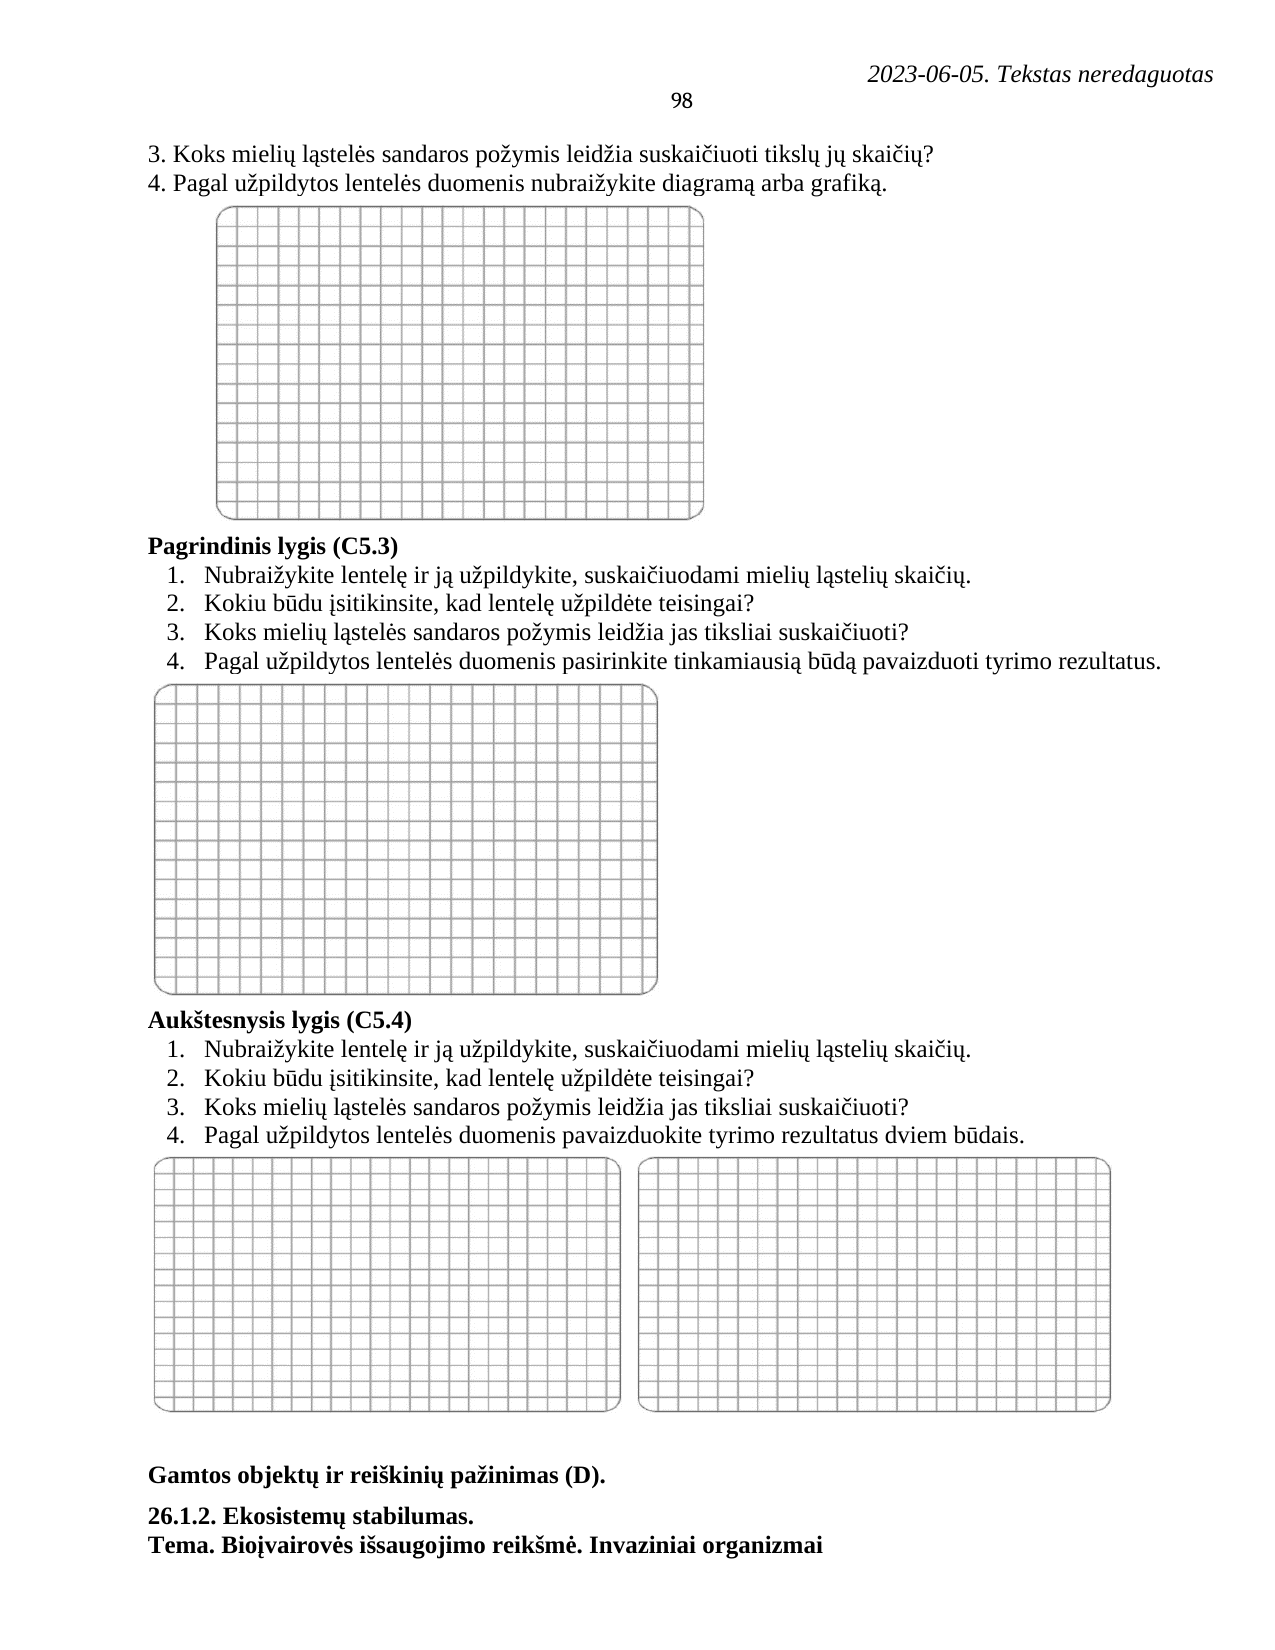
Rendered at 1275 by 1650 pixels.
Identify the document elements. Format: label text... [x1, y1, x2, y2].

picture [147, 674, 670, 1006]
list Pagal užpildytos lentelės duomenis pavaizduokite tyrimo rezultatus dviem būdais. [166, 1121, 1216, 1149]
text Pagrindinis lygis (C5.3) [148, 531, 1216, 560]
list Koks mielių ląstelės sandaros požymis leidžia jas tiksliai suskaičiuoti? [166, 1092, 1216, 1121]
text 4. Pagal užpildytos lentelės duomenis nubraižykite diagramą arba grafiką. [148, 168, 1216, 197]
list Kokiu būdu įsitikinsite, kad lentelę užpildėte teisingai? [166, 588, 1216, 617]
text Aukštesnysis lygis (C5.4) [148, 1006, 1216, 1034]
text Tema. Bioįvairovės išsaugojimo reikšmė. Invaziniai organizmai [148, 1530, 1216, 1558]
subtitle Gamtos objektų ir reiškinių pažinimas (D). [148, 1460, 1216, 1488]
list Kokiu būdu įsitikinsite, kad lentelę užpildėte teisingai? [166, 1063, 1216, 1092]
text 26.1.2. Ekosistemų stabilumas. [148, 1501, 1216, 1530]
list Koks mielių ląstelės sandaros požymis leidžia jas tiksliai suskaičiuoti? [166, 617, 1216, 646]
picture [209, 196, 716, 531]
text 3. Koks mielių ląstelės sandaros požymis leidžia suskaičiuoti tikslų jų skaičių? [148, 139, 1216, 168]
list Nubraižykite lentelę ir ją užpildykite, suskaičiuodami mielių ląstelių skaičių. [166, 1034, 1216, 1063]
list Pagal užpildytos lentelės duomenis pasirinkite tinkamiausią būdą pavaizduoti tyrimo rezultatus. [166, 646, 1216, 675]
list Nubraižykite lentelę ir ją užpildykite, suskaičiuodami mielių ląstelių skaičių. [166, 560, 1216, 588]
picture [147, 1149, 1122, 1421]
